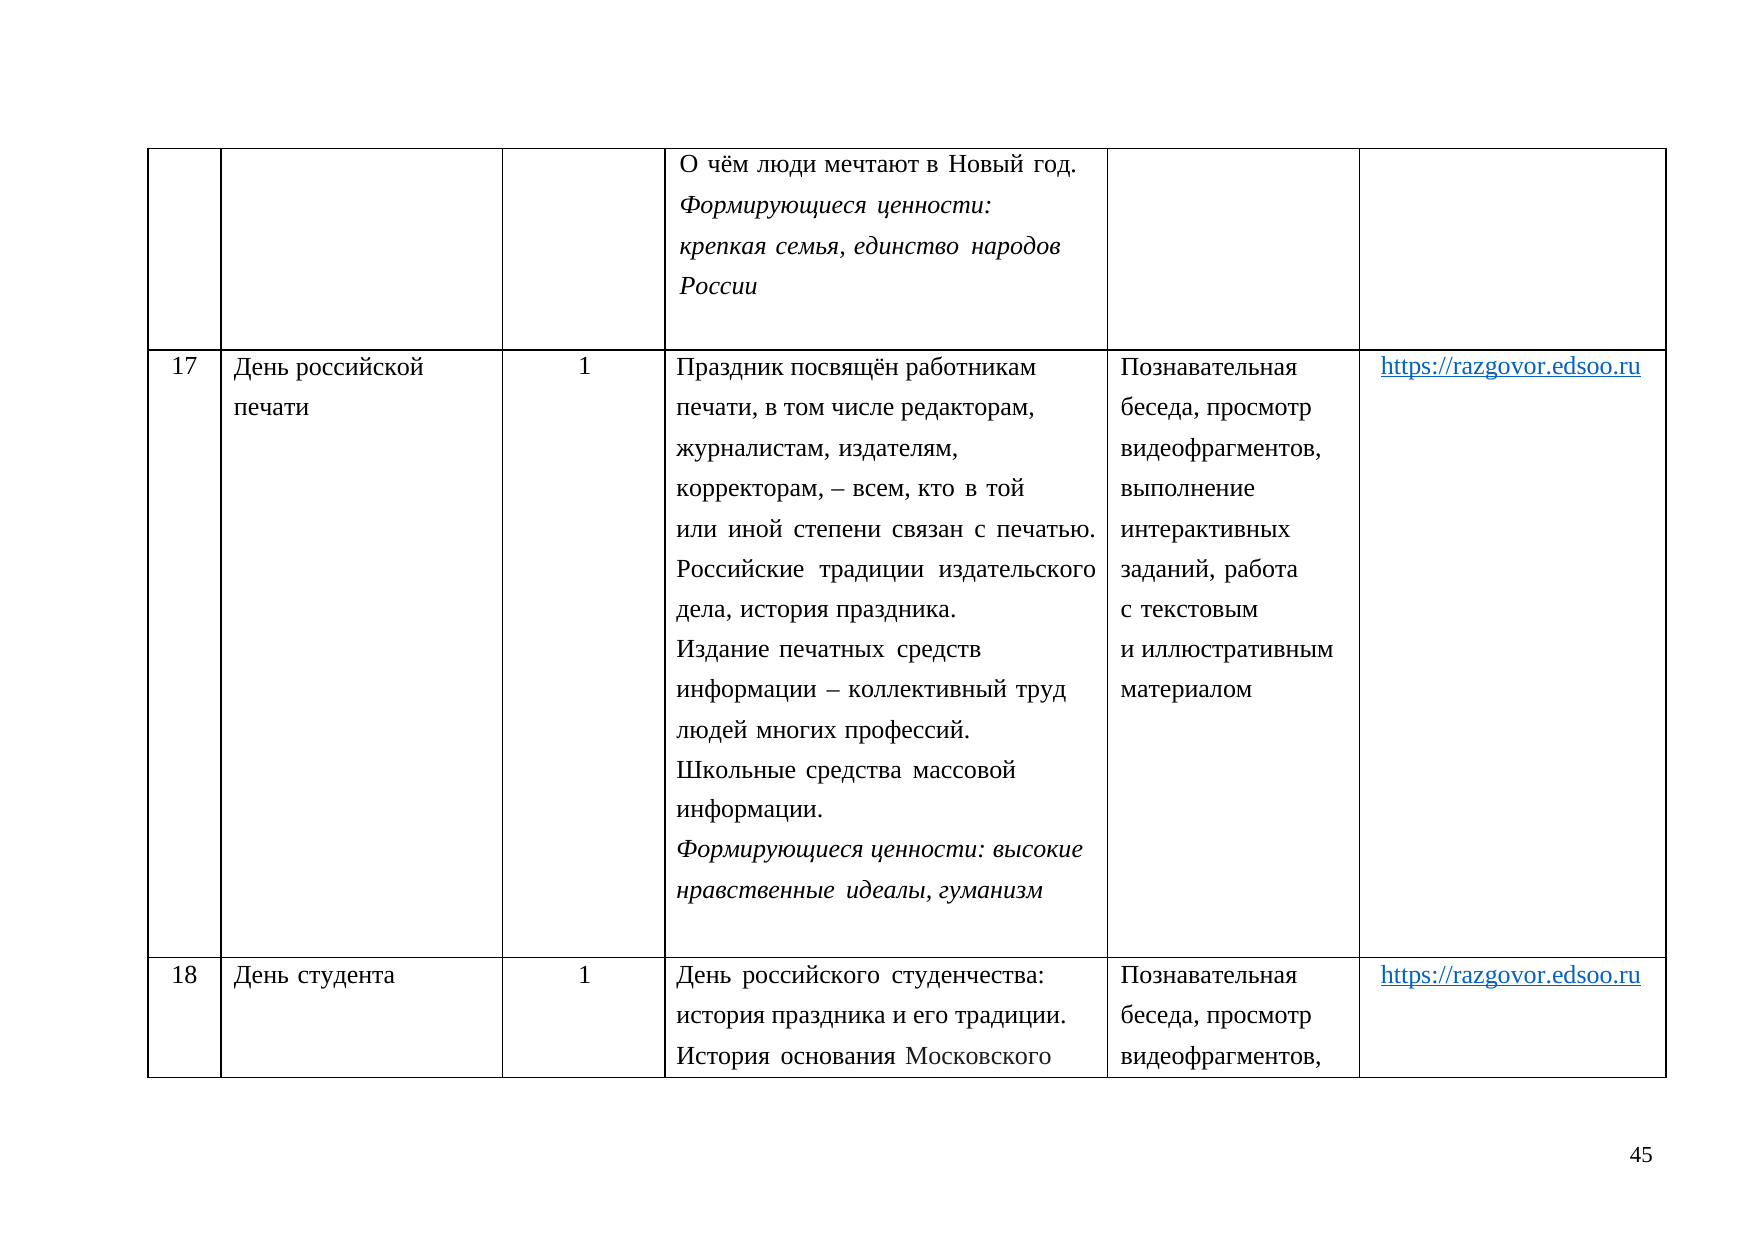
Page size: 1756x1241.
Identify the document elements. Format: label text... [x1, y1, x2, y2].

table_cell Познавательная беседа, просмотр видеофрагментов, [1108, 958, 1359, 1077]
table_cell День российского студенчества: история праздника и его традиции. История основания Московского [666, 958, 1107, 1077]
table_cell 1 [503, 958, 664, 1077]
table_cell 1 [503, 351, 664, 956]
table_cell 17 [149, 351, 220, 956]
table_header [1360, 149, 1665, 349]
table_header [222, 149, 502, 349]
table_cell https://razgovor.edsoo.ru [1360, 958, 1665, 1077]
table_cell Праздник посвящён работникам печати, в том числе редакторам, журналистам, издателям, корректорам, – всем, кто в той или иной степени связан с печатью. Российские традиции издательского дела, история праздника. Издание печатных средств информации – коллективный труд людей многих профессий. Школьные средства массовой информации. Формирующиеся ценности: высокие нравственные идеалы, гуманизм [666, 351, 1107, 956]
table_cell https://razgovor.edsoo.ru [1360, 351, 1665, 956]
table_header О чём люди мечтают в Новый год. Формирующиеся ценности: крепкая семья, единство народов России [666, 149, 1107, 349]
table_cell 18 [149, 958, 220, 1077]
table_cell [1108, 351, 1359, 956]
table_cell День студента [222, 958, 502, 1077]
table_cell День российской печати [222, 351, 502, 956]
table_header [1108, 149, 1359, 349]
table_header [503, 149, 664, 349]
table_header [149, 149, 220, 349]
